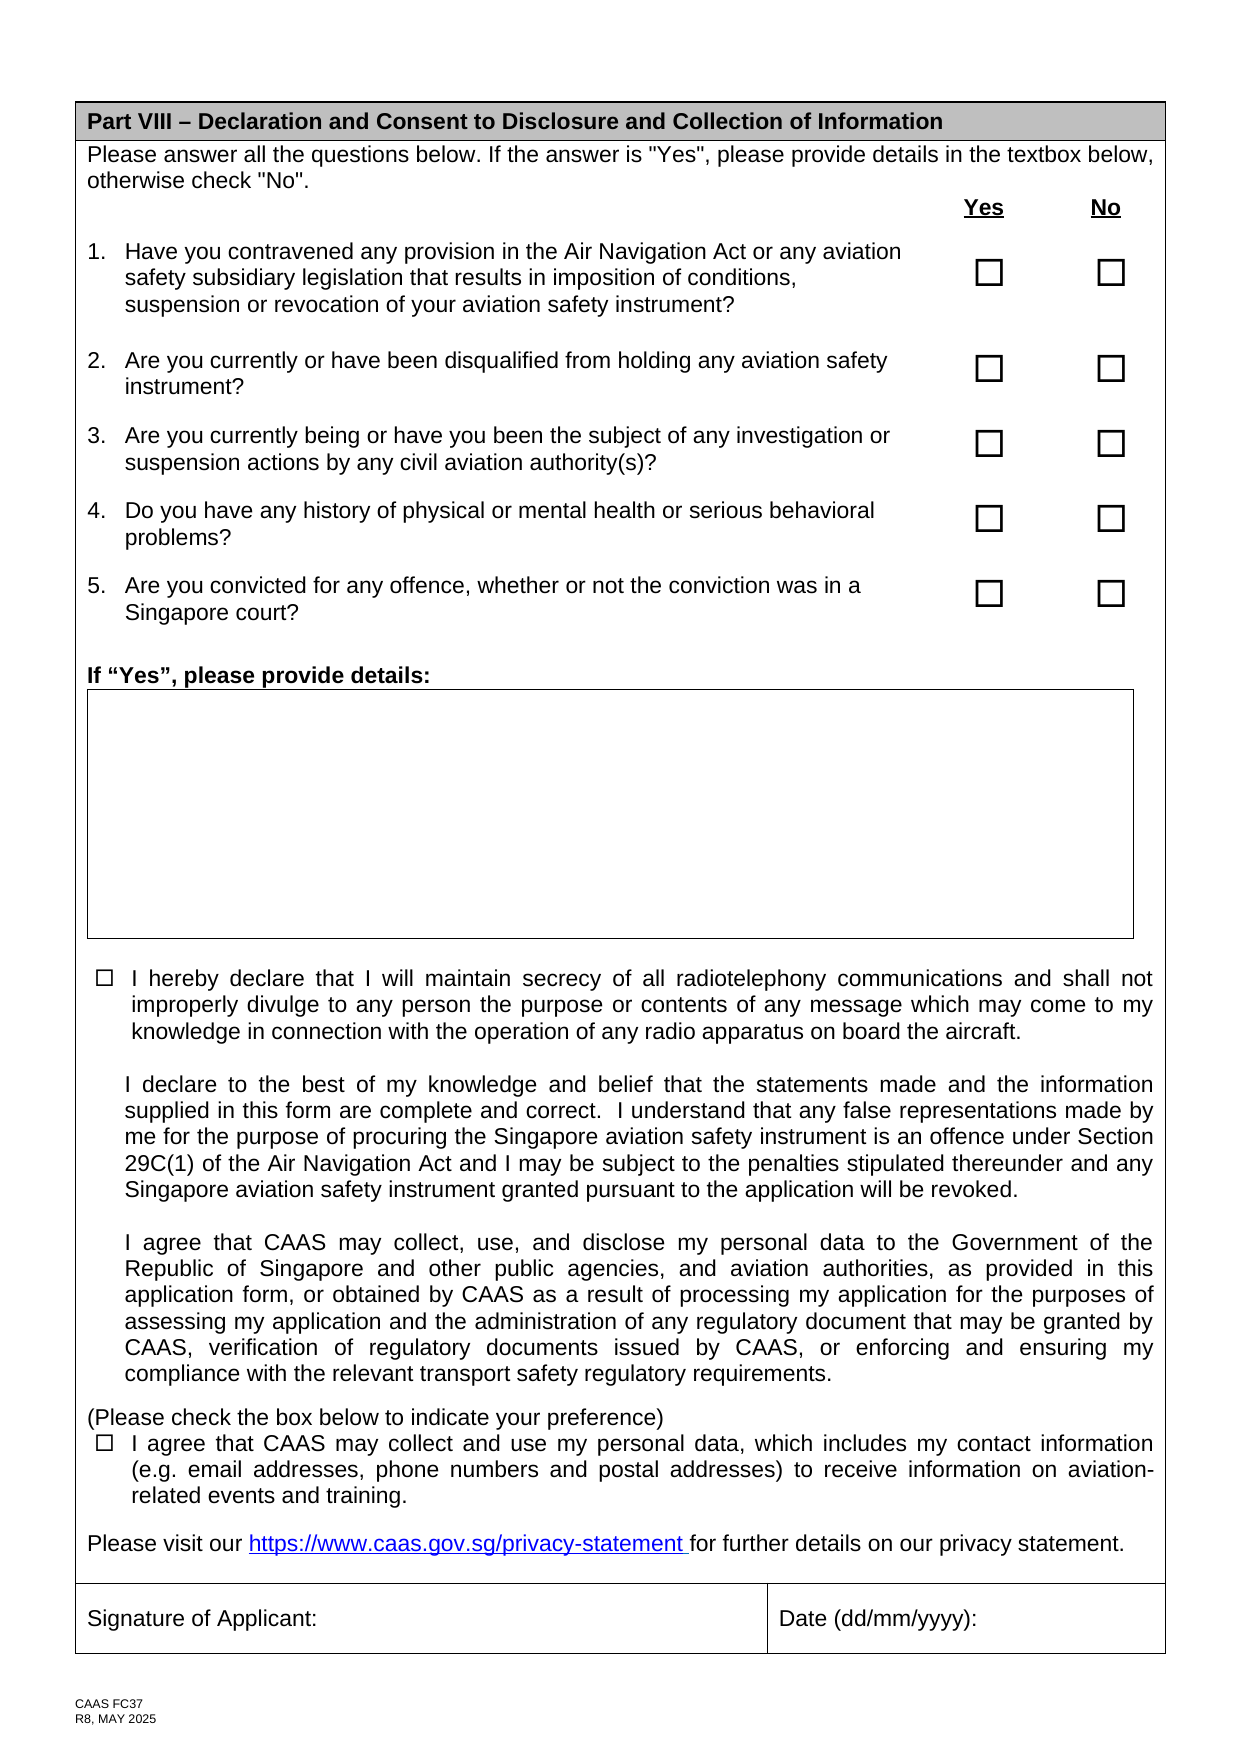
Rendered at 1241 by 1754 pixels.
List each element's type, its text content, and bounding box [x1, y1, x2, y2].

table_header Part VIII – Declaration and Consent to Disclosure and Collection of Information [76, 103, 1165, 140]
table_cell Signature of Applicant: [76, 1584, 767, 1653]
table_cell Date (dd/mm/yyyy): [768, 1584, 1165, 1653]
table_cell Please answer all the questions below. If the answer is "Yes", please provide details in the textbox below, otherwise check "No". If “Yes”, please provide details: I hereby declare that I will maintain secrecy of all radiotelephony communications and shall not improperly divulge to any person the purpose or contents of any message which may come to my knowledge in connection with the operation of any radio apparatus on board the aircraft. I declare to the best of my knowledge and belief that the statements made and the information supplied in this form are complete and correct. I understand that any false representations made by me for the purpose of procuring the Singapore aviation safety instrument is an offence under Section 29C(1) of the Air Navigation Act and I may be subject to the penalties stipulated thereunder and any Singapore aviation safety instrument granted pursuant to the application will be revoked. I agree that CAAS may collect, use, and disclose my personal data to the Government of the Republic of Singapore and other public agencies, and aviation authorities, as provided in this application form, or obtained by CAAS as a result of processing my application for the purposes of assessing my application and the administration of any regulatory document that may be granted by CAAS, verification of regulatory documents issued by CAAS, or enforcing and ensuring my compliance with the relevant transport safety regulatory requirements. (Please check the box below to indicate your preference) I agree that CAAS may collect and use my personal data, which includes my contact information (e.g. email addresses, phone numbers and postal addresses) to receive information on aviation-related events and training. Please visit our https://www.caas.gov.sg/privacy-statement for further details on our privacy statement. [76, 141, 1165, 1582]
